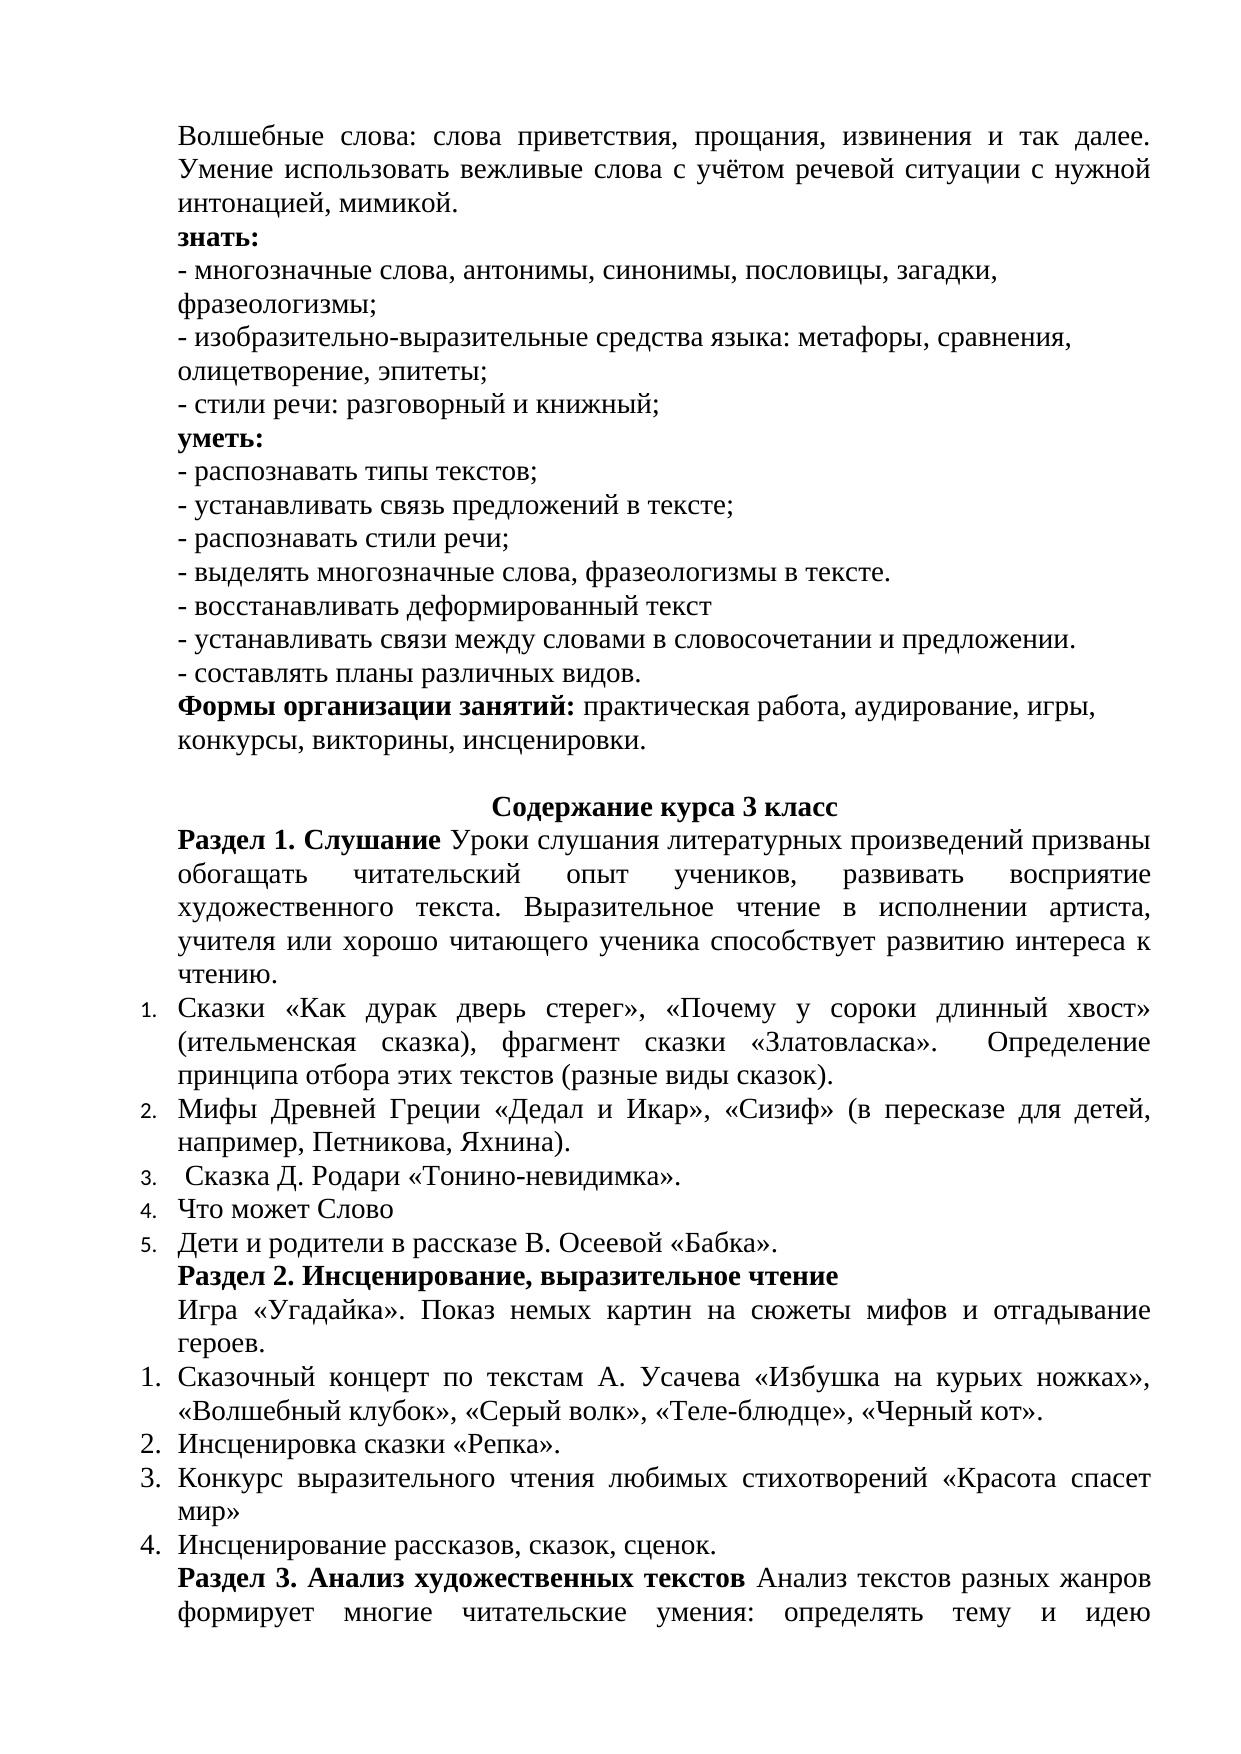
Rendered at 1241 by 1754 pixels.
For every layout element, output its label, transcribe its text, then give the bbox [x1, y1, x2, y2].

text - составлять планы различных видов. [177, 655, 1152, 688]
text уметь: [177, 420, 1152, 453]
list Сказка Д. Родари «Тонино-невидимка». [140, 1158, 1152, 1191]
text - выделять многозначные слова, фразеологизмы в тексте. [177, 554, 1152, 588]
list Конкурс выразительного чтения любимых стихотворений «Красота спасет мир» [140, 1460, 1152, 1527]
list Мифы Древней Греции «Дедал и Икар», «Сизиф» (в пересказе для детей, например, Петникова, Яхнина). [140, 1091, 1152, 1158]
list Игра «Угадайка». Показ немых картин на сюжеты мифов и отгадывание героев. [177, 1292, 1152, 1359]
list Инсценирование рассказов, сказок, сценок. [140, 1527, 1152, 1560]
list Сказки «Как дурак дверь стерег», «Почему у сороки длинный хвост» (ительменская сказка), фрагмент сказки «Златовласка». Определение принципа отбора этих текстов (разные виды сказок). [140, 990, 1152, 1091]
text - стили речи: разговорный и книжный; [177, 386, 1152, 420]
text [177, 1560, 1152, 1627]
text - распознавать типы текстов; [177, 453, 1152, 487]
text - изобразительно-выразительные средства языка: метафоры, сравнения, олицетворение, эпитеты; [177, 319, 1152, 386]
text - устанавливать связи между словами в словосочетании и предложении. [177, 621, 1152, 655]
text знать: [177, 219, 1152, 252]
list Инсценировка сказки «Репка». [140, 1426, 1152, 1460]
list Дети и родители в рассказе В. Осеевой «Бабка». [140, 1225, 1152, 1258]
text Формы организации занятий: практическая работа, аудирование, игры, конкурсы, викторины, инсценировки. [177, 688, 1152, 755]
text - многозначные слова, антонимы, синонимы, пословицы, загадки, фразеологизмы; [177, 252, 1152, 319]
list Раздел 2. Инсценирование, выразительное чтение [177, 1258, 1152, 1292]
list Сказочный концерт по текстам А. Усачева «Избушка на курьих ножках», «Волшебный клубок», «Серый волк», «Теле-блюдце», «Черный кот». [140, 1359, 1152, 1426]
text - устанавливать связь предложений в тексте; [177, 487, 1152, 521]
text Содержание курса 3 класс [177, 789, 1152, 822]
text - восстанавливать деформированный текст [177, 588, 1152, 621]
text Раздел 1. Слушание Уроки слушания литературных произведений призваны обогащать читательский опыт учеников, развивать восприятие художественного текста. Выразительное чтение в исполнении артиста, учителя или хорошо читающего ученика способствует развитию интереса к чтению. [177, 822, 1152, 990]
list Что может Слово [140, 1191, 1152, 1225]
text - распознавать стили речи; [177, 521, 1152, 554]
text Волшебные слова: слова приветствия, прощания, извинения и так далее. Умение использовать вежливые слова с учётом речевой ситуации с нужной интонацией, мимикой. [177, 118, 1152, 219]
